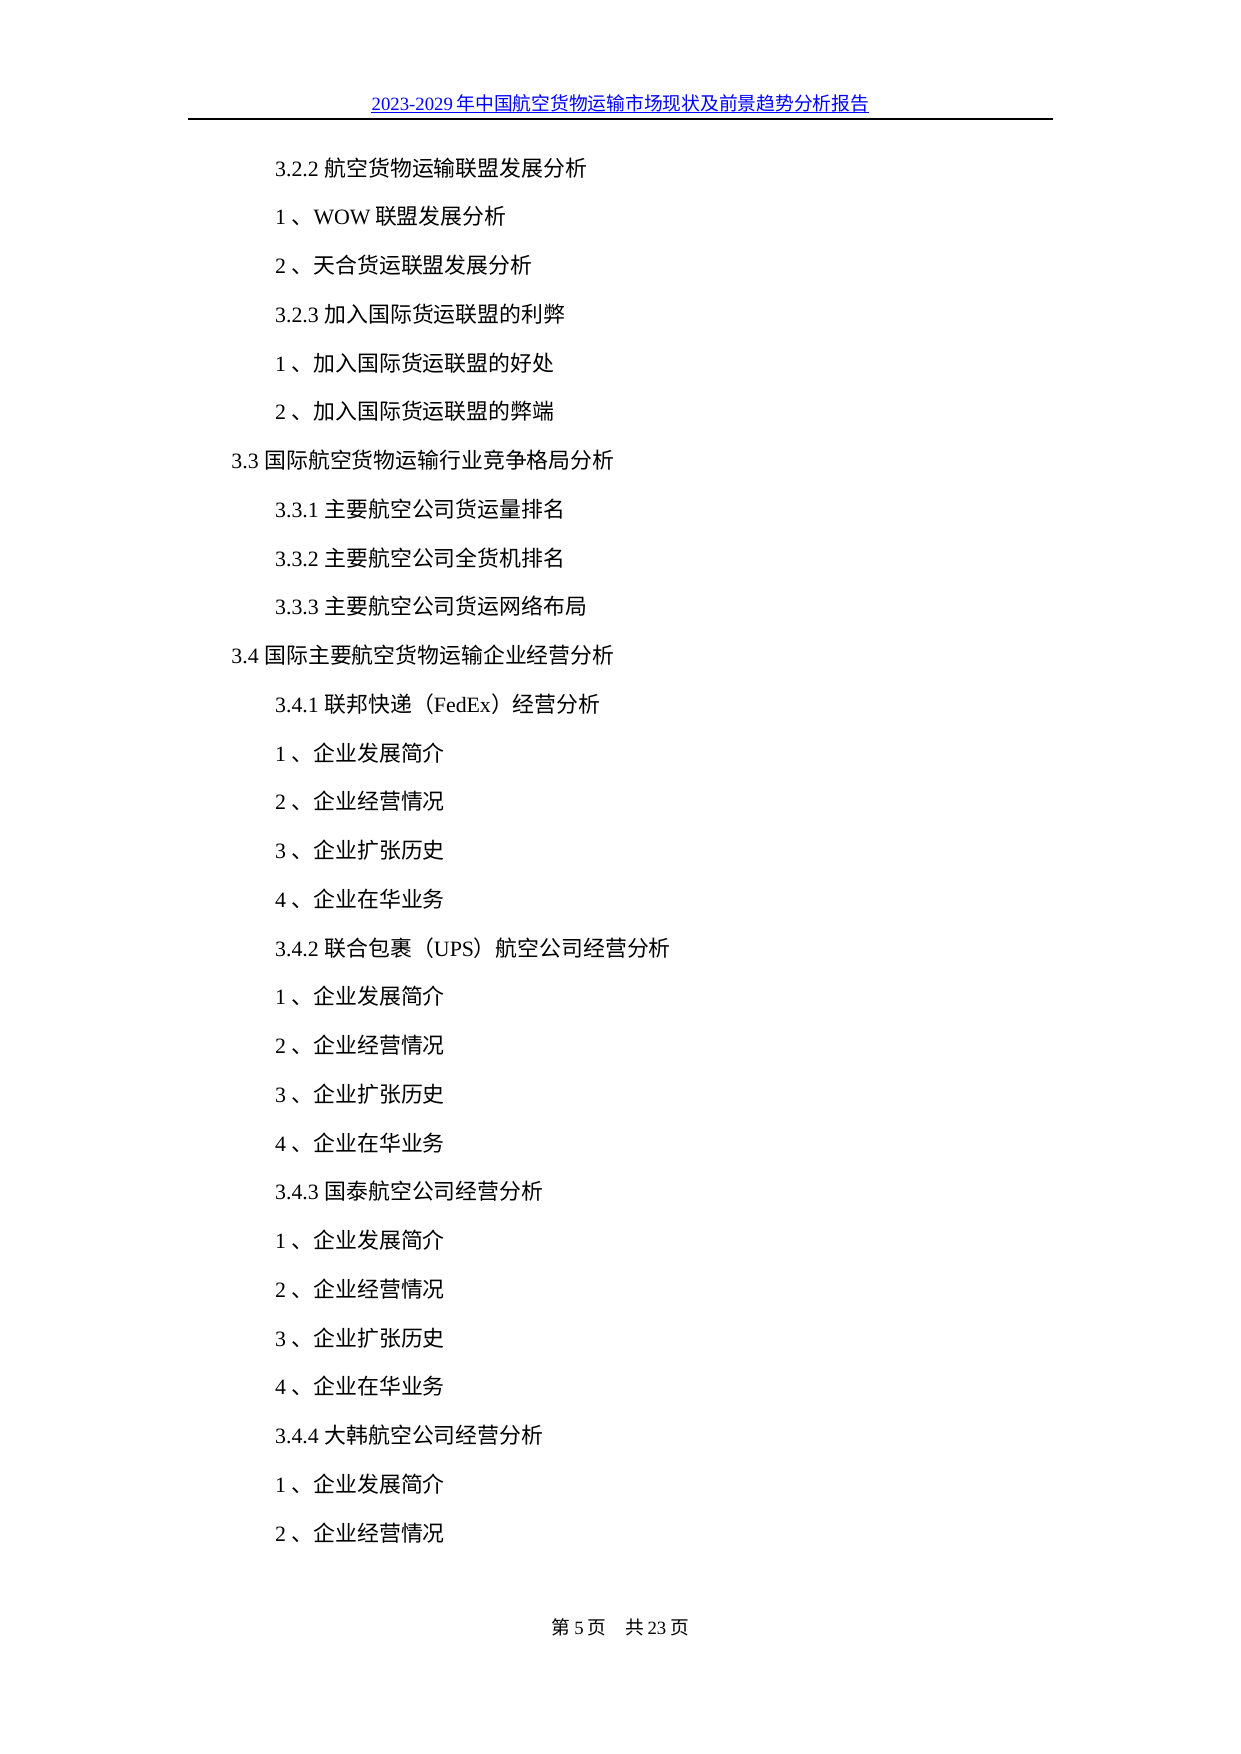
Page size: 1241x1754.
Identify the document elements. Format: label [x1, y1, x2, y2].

text [187, 150, 1053, 1548]
